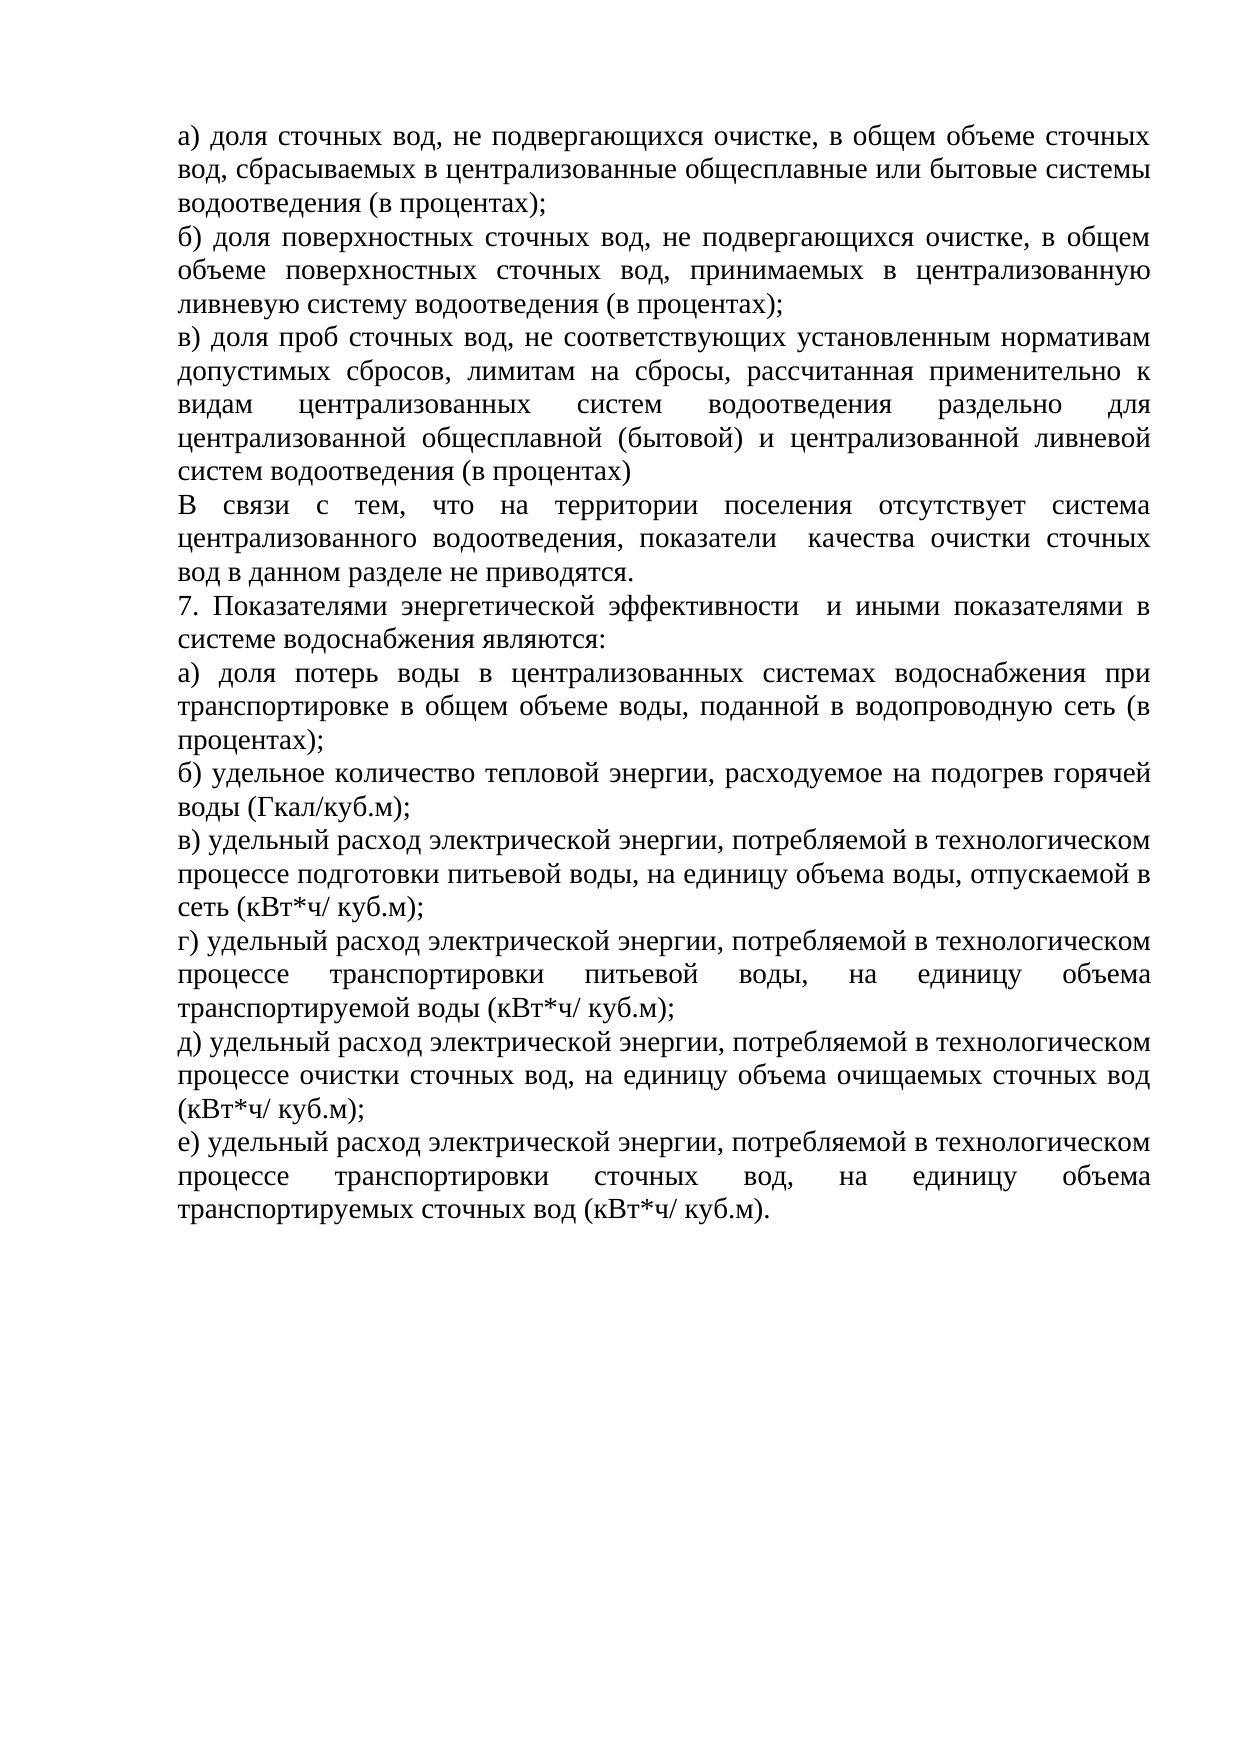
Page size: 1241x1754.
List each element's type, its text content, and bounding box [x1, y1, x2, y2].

text в) удельный расход электрической энергии, потребляемой в технологическом процессе подготовки питьевой воды, на единицу объема воды, отпускаемой в сеть (кВт*ч/ куб.м); [177, 822, 1152, 923]
text б) удельное количество тепловой энергии, расходуемое на подогрев горячей воды (Гкал/куб.м); [177, 755, 1152, 822]
text б) доля поверхностных сточных вод, не подвергающихся очистке, в общем объеме поверхностных сточных вод, принимаемых в централизованную ливневую систему водоотведения (в процентах); [177, 219, 1152, 319]
text а) доля потерь воды в централизованных системах водоснабжения при транспортировке в общем объеме воды, поданной в водопроводную сеть (в процентах); [177, 655, 1152, 755]
text В связи с тем, что на территории поселения отсутствует система централизованного водоотведения, показатели качества очистки сточных вод в данном разделе не приводятся. [177, 487, 1152, 588]
text а) доля сточных вод, не подвергающихся очистке, в общем объеме сточных вод, сбрасываемых в централизованные общесплавные или бытовые системы водоотведения (в процентах); [177, 118, 1152, 219]
text д) удельный расход электрической энергии, потребляемой в технологическом процессе очистки сточных вод, на единицу объема очищаемых сточных вод (кВт*ч/ куб.м); [177, 1024, 1152, 1124]
text в) доля проб сточных вод, не соответствующих установленным нормативам допустимых сбросов, лимитам на сбросы, рассчитанная применительно к видам централизованных систем водоотведения раздельно для централизованной общесплавной (бытовой) и централизованной ливневой систем водоотведения (в процентах) [177, 319, 1152, 487]
text г) удельный расход электрической энергии, потребляемой в технологическом процессе транспортировки питьевой воды, на единицу объема транспортируемой воды (кВт*ч/ куб.м); [177, 923, 1152, 1024]
text е) удельный расход электрической энергии, потребляемой в технологическом процессе транспортировки сточных вод, на единицу объема транспортируемых сточных вод (кВт*ч/ куб.м). [177, 1124, 1152, 1225]
text 7. Показателями энергетической эффективности и иными показателями в системе водоснабжения являются: [177, 588, 1152, 655]
